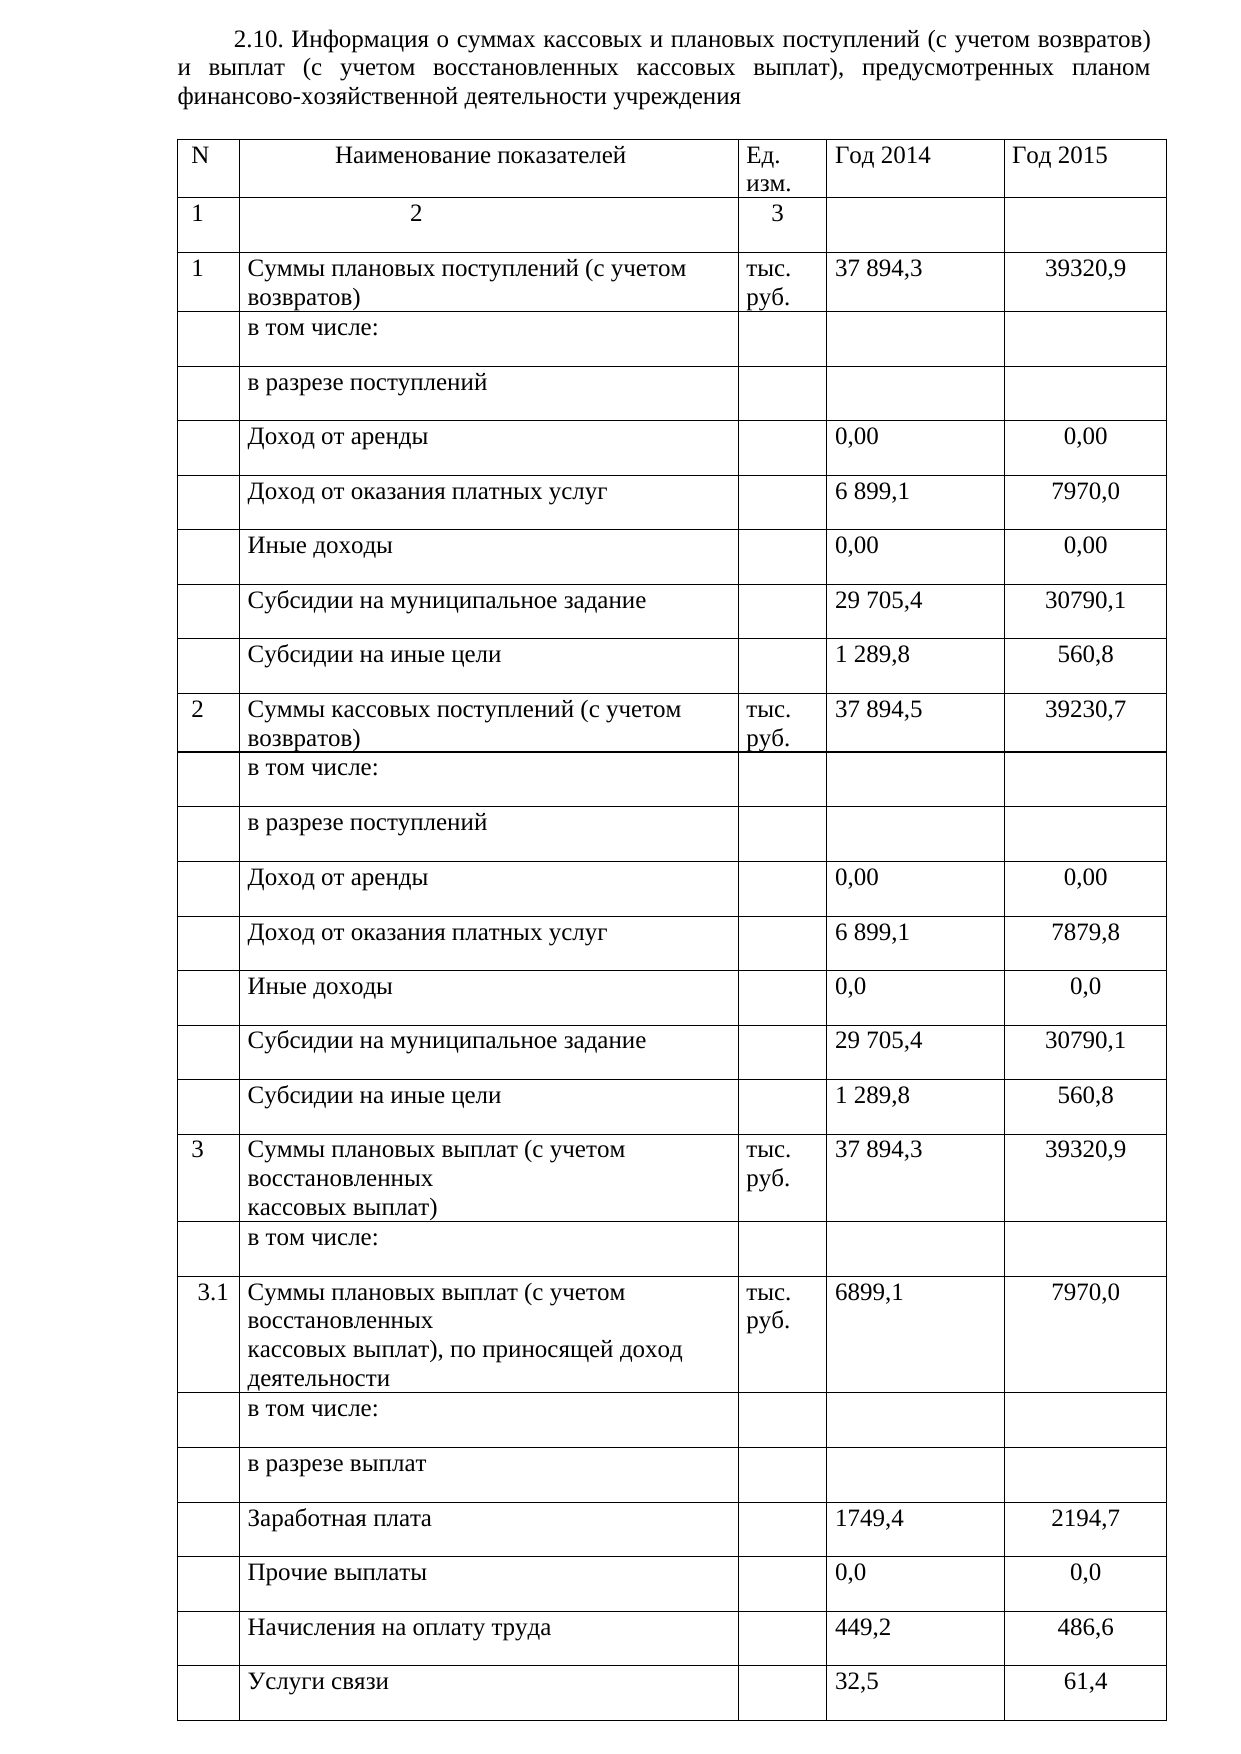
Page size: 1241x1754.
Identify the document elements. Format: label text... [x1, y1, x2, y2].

table_cell Субсидии на иные цели [240, 1080, 738, 1133]
table_cell [178, 530, 239, 584]
table_cell Иные доходы [240, 971, 738, 1024]
table_cell 6 899,1 [827, 476, 1004, 529]
table_cell [1005, 312, 1166, 366]
table_cell Субсидии на муниципальное задание [240, 1026, 738, 1079]
table_cell [1005, 367, 1166, 420]
table_cell [1005, 753, 1166, 806]
table_cell 29 705,4 [827, 1026, 1004, 1079]
table_cell [178, 312, 239, 366]
table_header Наименование показателей [240, 140, 738, 197]
table_cell [1005, 807, 1166, 861]
table_cell [178, 1222, 239, 1276]
table_cell [178, 917, 239, 970]
table_cell тыс. руб. [739, 253, 826, 311]
table_cell [178, 753, 239, 806]
table_cell Прочие выплаты [240, 1557, 738, 1611]
table_cell 32,5 [827, 1666, 1004, 1719]
table_cell 0,0 [1005, 1557, 1166, 1611]
table_cell [827, 1222, 1004, 1276]
table_cell [739, 1026, 826, 1079]
table_cell 0,00 [1005, 862, 1166, 916]
table_cell Заработная плата [240, 1503, 738, 1556]
table_cell Субсидии на иные цели [240, 639, 738, 693]
table_cell Суммы плановых выплат (с учетом восстановленных кассовых выплат), по приносящей доход деятельности [240, 1277, 738, 1392]
table_cell 7970,0 [1005, 476, 1166, 529]
table_cell [178, 476, 239, 529]
table_cell в том числе: [240, 312, 738, 366]
table_cell 39230,7 [1005, 694, 1166, 751]
table_cell 1 [178, 198, 239, 252]
table_cell Суммы плановых поступлений (с учетом возвратов) [240, 253, 738, 311]
table_cell 0,0 [827, 971, 1004, 1024]
table_cell 2194,7 [1005, 1503, 1166, 1556]
table_cell [178, 862, 239, 916]
table_cell 1749,4 [827, 1503, 1004, 1556]
table_cell 39320,9 [1005, 253, 1166, 311]
table_cell [739, 1612, 826, 1665]
table_cell [827, 312, 1004, 366]
table_cell Услуги связи [240, 1666, 738, 1719]
table_cell [178, 1557, 239, 1611]
table_cell тыс. руб. [739, 694, 826, 751]
table_cell [1005, 1222, 1166, 1276]
table_cell [827, 367, 1004, 420]
table_cell 7879,8 [1005, 917, 1166, 970]
table_cell [178, 1080, 239, 1133]
table_cell 30790,1 [1005, 1026, 1166, 1079]
table_cell [739, 753, 826, 806]
table_cell [178, 1666, 239, 1719]
table_cell 2 [178, 694, 239, 751]
table_cell [178, 1612, 239, 1665]
table_cell 6899,1 [827, 1277, 1004, 1392]
table_cell в разрезе выплат [240, 1448, 738, 1502]
table_cell Иные доходы [240, 530, 738, 584]
table_cell [739, 1557, 826, 1611]
table_cell 30790,1 [1005, 585, 1166, 638]
table_cell 0,00 [827, 421, 1004, 475]
table_cell [739, 1448, 826, 1502]
table_cell 1 289,8 [827, 639, 1004, 693]
table_cell [178, 367, 239, 420]
table_cell 1 [178, 253, 239, 311]
table_cell в том числе: [240, 1222, 738, 1276]
table_cell [739, 530, 826, 584]
table_cell Доход от аренды [240, 421, 738, 475]
table_cell 3.1 [178, 1277, 239, 1392]
table_cell 61,4 [1005, 1666, 1166, 1719]
table_cell в том числе: [240, 1393, 738, 1447]
table_cell 29 705,4 [827, 585, 1004, 638]
table_header Год 2014 [827, 140, 1004, 197]
table_cell Суммы плановых выплат (с учетом восстановленных кассовых выплат) [240, 1135, 738, 1221]
table_header Год 2015 [1005, 140, 1166, 197]
table_cell [827, 1448, 1004, 1502]
table_cell [178, 971, 239, 1024]
table_cell в разрезе поступлений [240, 807, 738, 861]
table_cell 486,6 [1005, 1612, 1166, 1665]
table_cell [178, 585, 239, 638]
table_cell [739, 862, 826, 916]
table_cell 0,00 [1005, 421, 1166, 475]
table_cell 7970,0 [1005, 1277, 1166, 1392]
table_cell 0,0 [827, 1557, 1004, 1611]
table_cell [739, 312, 826, 366]
text 2.10. Информация о суммах кассовых и плановых поступлений (с учетом возвратов) и выплат (с учетом восстановленных кассовых выплат), предусмотренных планом финансово-хозяйственной деятельности учреждения [177, 24, 1152, 110]
table_cell Доход от оказания платных услуг [240, 476, 738, 529]
table_cell [739, 476, 826, 529]
table_cell [739, 639, 826, 693]
table_cell [178, 807, 239, 861]
table_cell 0,00 [827, 862, 1004, 916]
table_cell Суммы кассовых поступлений (с учетом возвратов) [240, 694, 738, 751]
table_cell [1005, 198, 1166, 252]
table_cell тыс. руб. [739, 1135, 826, 1221]
table_cell 6 899,1 [827, 917, 1004, 970]
table_cell Доход от аренды [240, 862, 738, 916]
table_cell 1 289,8 [827, 1080, 1004, 1133]
table_cell 2 [240, 198, 738, 252]
table_cell [178, 421, 239, 475]
table_cell [739, 1393, 826, 1447]
table_cell [739, 971, 826, 1024]
table_cell 37 894,3 [827, 253, 1004, 311]
table_header N [178, 140, 239, 197]
table_cell [739, 585, 826, 638]
table_cell [827, 807, 1004, 861]
table_cell Доход от оказания платных услуг [240, 917, 738, 970]
table_cell 449,2 [827, 1612, 1004, 1665]
table_cell [1005, 1448, 1166, 1502]
table_cell 0,00 [1005, 530, 1166, 584]
table_cell [739, 367, 826, 420]
table_cell [739, 1080, 826, 1133]
table_cell 0,00 [827, 530, 1004, 584]
table_cell [827, 1393, 1004, 1447]
table_cell 37 894,5 [827, 694, 1004, 751]
table_cell 560,8 [1005, 1080, 1166, 1133]
table_cell тыс. руб. [739, 1277, 826, 1392]
table_cell 37 894,3 [827, 1135, 1004, 1221]
table_cell в том числе: [240, 753, 738, 806]
table_cell [178, 1026, 239, 1079]
table_cell [739, 1503, 826, 1556]
table_header Ед. изм. [739, 140, 826, 197]
table_cell 0,0 [1005, 971, 1166, 1024]
table_cell [178, 1393, 239, 1447]
table_cell 39320,9 [1005, 1135, 1166, 1221]
table_cell 3 [739, 198, 826, 252]
table_cell [178, 1503, 239, 1556]
table_cell [739, 1666, 826, 1719]
table_cell 560,8 [1005, 639, 1166, 693]
table_cell [739, 1222, 826, 1276]
table_cell 3 [178, 1135, 239, 1221]
table_cell [178, 1448, 239, 1502]
table_cell [739, 421, 826, 475]
table_cell [1005, 1393, 1166, 1447]
table_cell [178, 639, 239, 693]
table_cell [739, 807, 826, 861]
table_cell [739, 917, 826, 970]
table_cell Начисления на оплату труда [240, 1612, 738, 1665]
table_cell Субсидии на муниципальное задание [240, 585, 738, 638]
table_cell в разрезе поступлений [240, 367, 738, 420]
table_cell [827, 753, 1004, 806]
table_cell [827, 198, 1004, 252]
